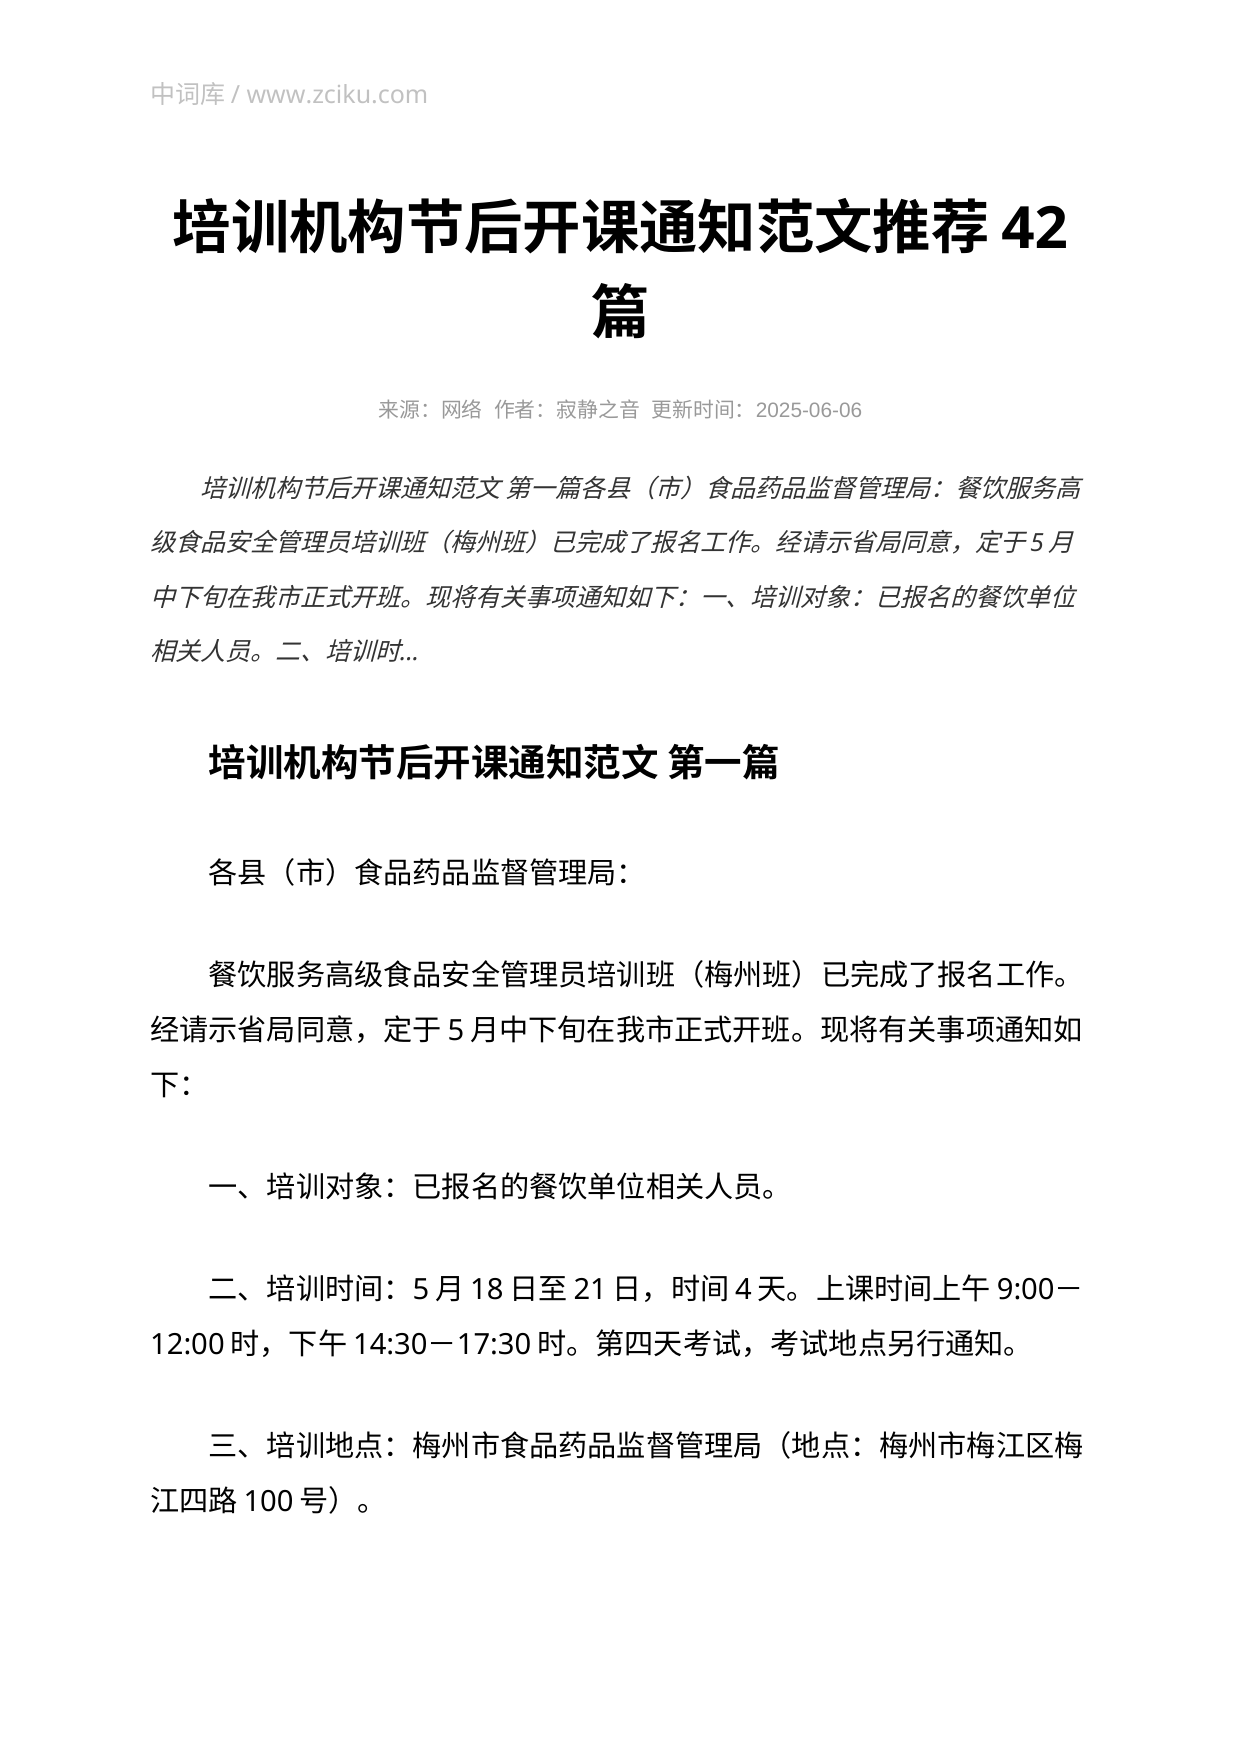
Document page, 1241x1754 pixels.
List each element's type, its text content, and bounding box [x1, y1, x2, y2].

text 来源：网络 作者：寂静之音 更新时间：2025-06-06 [150, 397, 1090, 421]
text 二、培训时间：5月18日至21日，时间4天。上课时间上午9:00－12:00时，下午14:30－17:30时。第四天考试，考试地点另行通知。 [150, 1265, 1090, 1363]
text 培训机构节后开课通知范文 第一篇 [150, 733, 1090, 787]
text 三、培训地点：梅州市食品药品监督管理局（地点：梅州市梅江区梅江四路100号）。 [150, 1422, 1090, 1519]
text 培训机构节后开课通知范文 第一篇各县（市）食品药品监督管理局：餐饮服务高级食品安全管理员培训班（梅州班）已完成了报名工作。经请示省局同意，定于5月中下旬在我市正式开班。现将有关事项通知如下：一、培训对象：已报名的餐饮单位相关人员。二、培训时... [150, 468, 1090, 668]
text 各县（市）食品药品监督管理局： [150, 850, 1090, 892]
text 一、培训对象：已报名的餐饮单位相关人员。 [150, 1163, 1090, 1206]
subtitle 培训机构节后开课通知范文推荐42篇 [150, 181, 1090, 351]
text 餐饮服务高级食品安全管理员培训班（梅州班）已完成了报名工作。经请示省局同意，定于5月中下旬在我市正式开班。现将有关事项通知如下： [150, 952, 1090, 1104]
